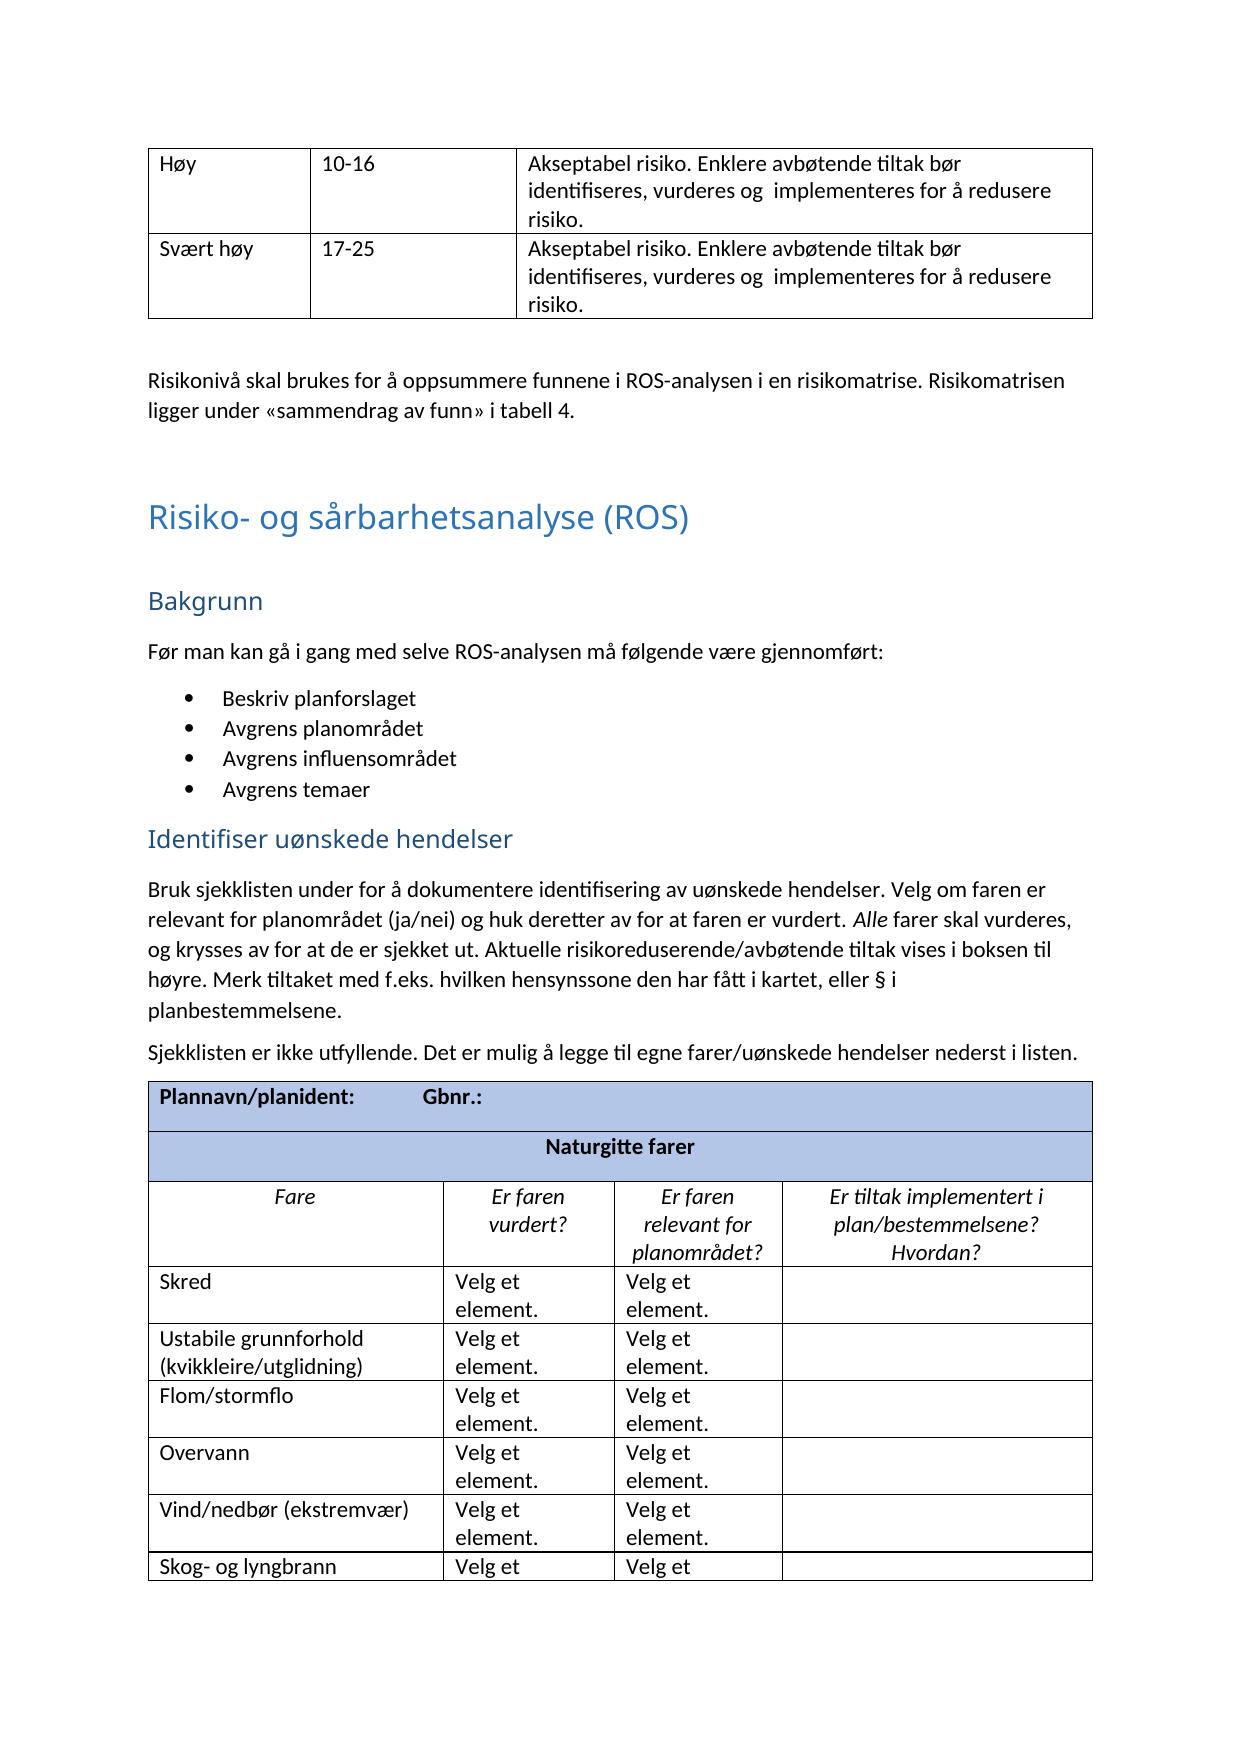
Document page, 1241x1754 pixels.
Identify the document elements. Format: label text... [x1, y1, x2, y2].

table_cell 17-25 [311, 234, 516, 318]
table_cell Naturgitte farer [149, 1132, 1092, 1181]
list Avgrens influensområdet [185, 744, 1093, 772]
text Risikonivå skal brukes for å oppsummere funnene i ROS-analysen i en risikomatrise. Risikomatrisen ligger under «sammendrag av funn» i tabell 4. [148, 366, 1093, 424]
table_cell Skred [149, 1267, 443, 1323]
table_cell Akseptabel risiko. Enklere avbøtende tiltak bør identifiseres, vurderes og implementeres for å redusere risiko. [517, 234, 1092, 318]
list Avgrens planområdet [185, 714, 1093, 742]
table_cell Overvann [149, 1438, 443, 1494]
table_cell [783, 1324, 1092, 1380]
table_cell Høy [149, 149, 310, 233]
table_cell [783, 1267, 1092, 1323]
subtitle Risiko- og sårbarhetsanalyse (ROS) [148, 494, 1093, 539]
table_cell Fare [149, 1182, 443, 1266]
table_cell Skog- og lyngbrann [149, 1553, 443, 1580]
table_cell Flom/stormflo [149, 1381, 443, 1437]
list Avgrens temaer [185, 775, 1093, 803]
subtitle Bakgrunn [148, 584, 1093, 618]
table_cell 10-16 [311, 149, 516, 233]
table_cell Akseptabel risiko. Enklere avbøtende tiltak bør identifiseres, vurderes og implementeres for å redusere risiko. [517, 149, 1092, 233]
text Bruk sjekklisten under for å dokumentere identifisering av uønskede hendelser. Velg om faren er relevant for planområdet (ja/nei) og huk deretter av for at faren er vurdert. Alle farer skal vurderes, og krysses av for at de er sjekket ut. Aktuelle risikoreduserende/avbøtende tiltak vises i boksen til høyre. Merk tiltaket med f.eks. hvilken hensynssone den har fått i kartet, eller § i planbestemmelsene. [148, 875, 1093, 1024]
table_cell Ustabile grunnforhold (kvikkleire/utglidning) [149, 1324, 443, 1380]
subtitle Identifiser uønskede hendelser [148, 822, 1093, 856]
list Beskriv planforslaget [185, 684, 1093, 712]
table_header Plannavn/planident: Gbnr.: [149, 1082, 1092, 1131]
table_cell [783, 1182, 1092, 1266]
text Før man kan gå i gang med selve ROS-analysen må følgende være gjennomført: [148, 637, 1093, 665]
table_cell Er faren relevant for planområdet? [615, 1182, 782, 1266]
text Sjekklisten er ikke utfyllende. Det er mulig å legge til egne farer/uønskede hendelser nederst i listen. [148, 1038, 1093, 1067]
table_cell [783, 1553, 1092, 1580]
table_cell [783, 1381, 1092, 1437]
table_cell Svært høy [149, 234, 310, 318]
table_cell Vind/nedbør (ekstremvær) [149, 1495, 443, 1551]
table_cell Er faren vurdert? [444, 1182, 614, 1266]
table_cell [783, 1495, 1092, 1551]
table_cell [783, 1438, 1092, 1494]
